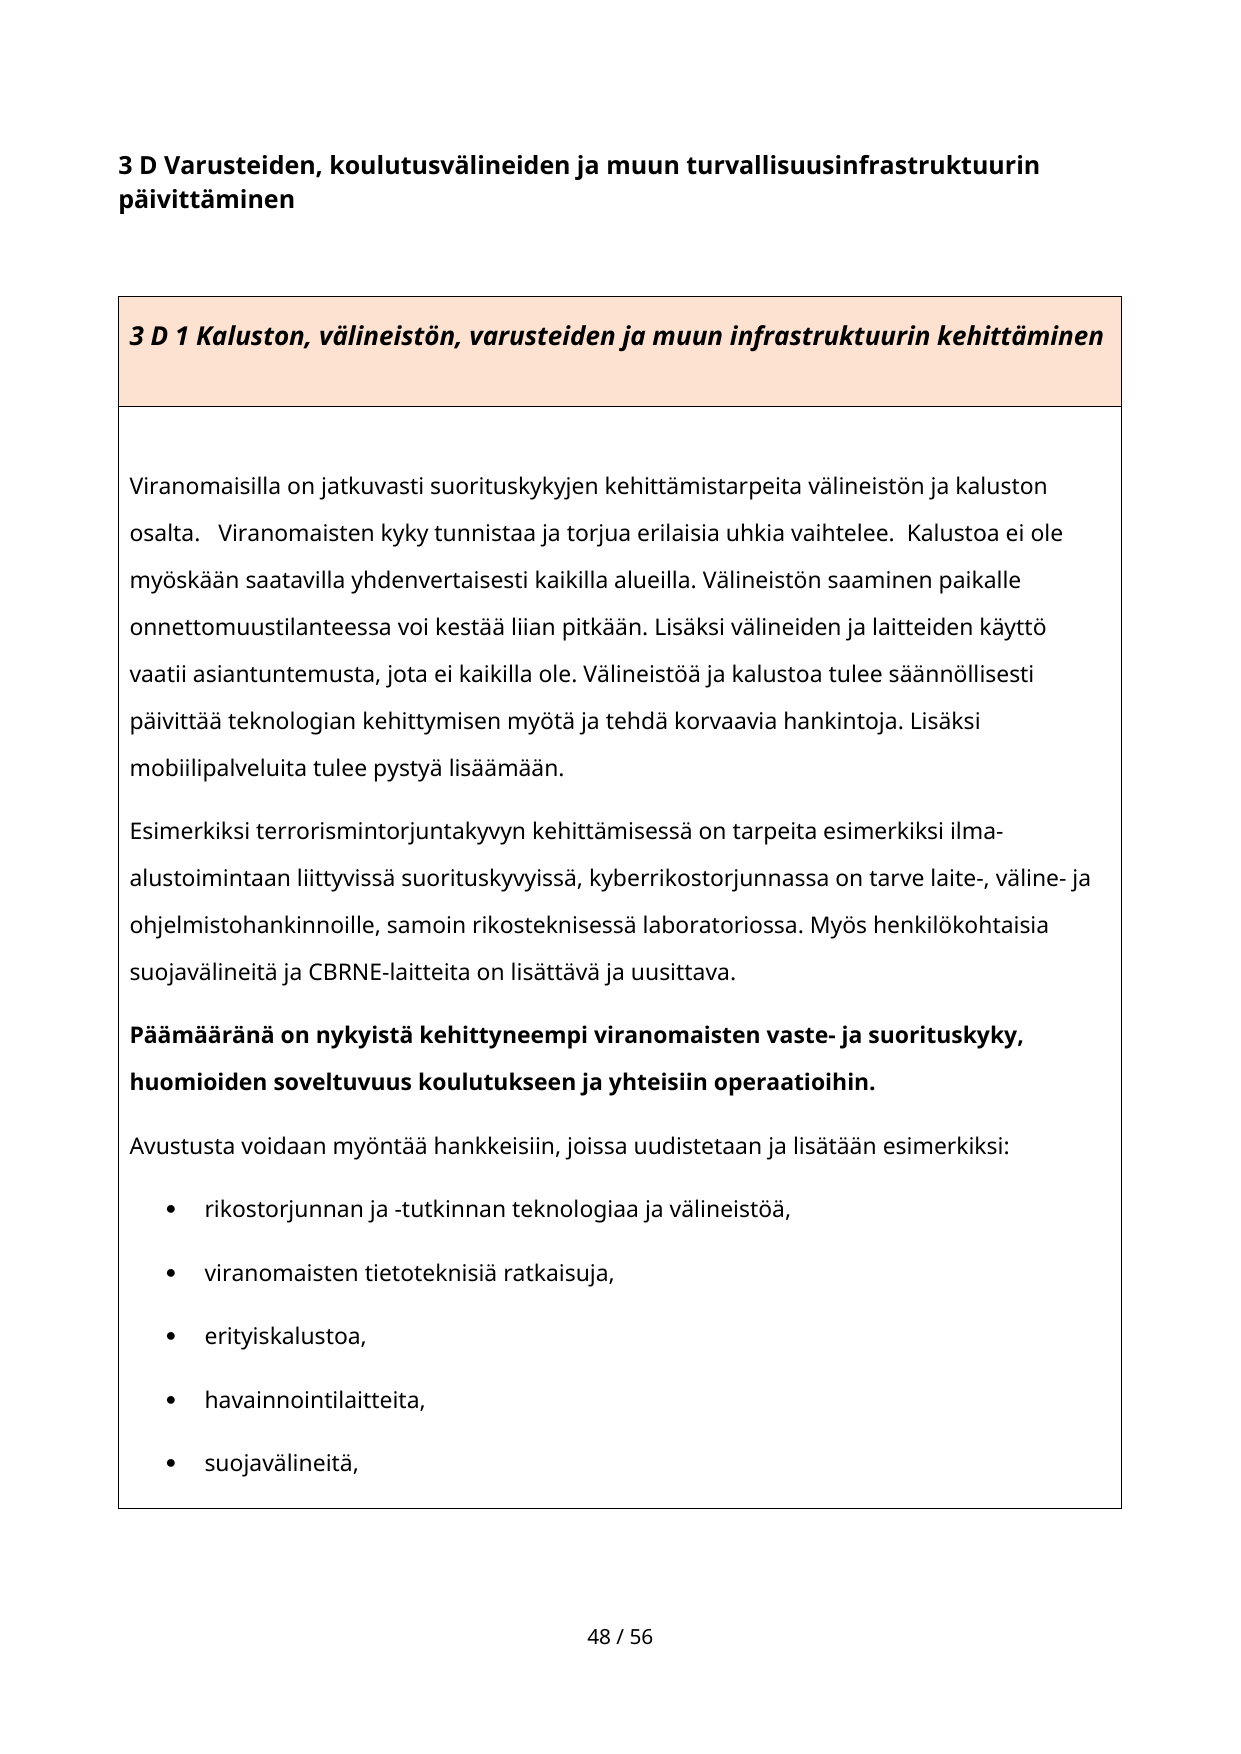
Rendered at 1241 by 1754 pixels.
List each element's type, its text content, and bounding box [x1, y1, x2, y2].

subtitle 3 D Varusteiden, koulutusvälineiden ja muun turvallisuusinfrastruktuurin päivittäminen [118, 148, 1122, 216]
table_header 3 D 1 Kaluston, välineistön, varusteiden ja muun infrastruktuurin kehittäminen [119, 297, 1121, 406]
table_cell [119, 407, 1121, 1508]
